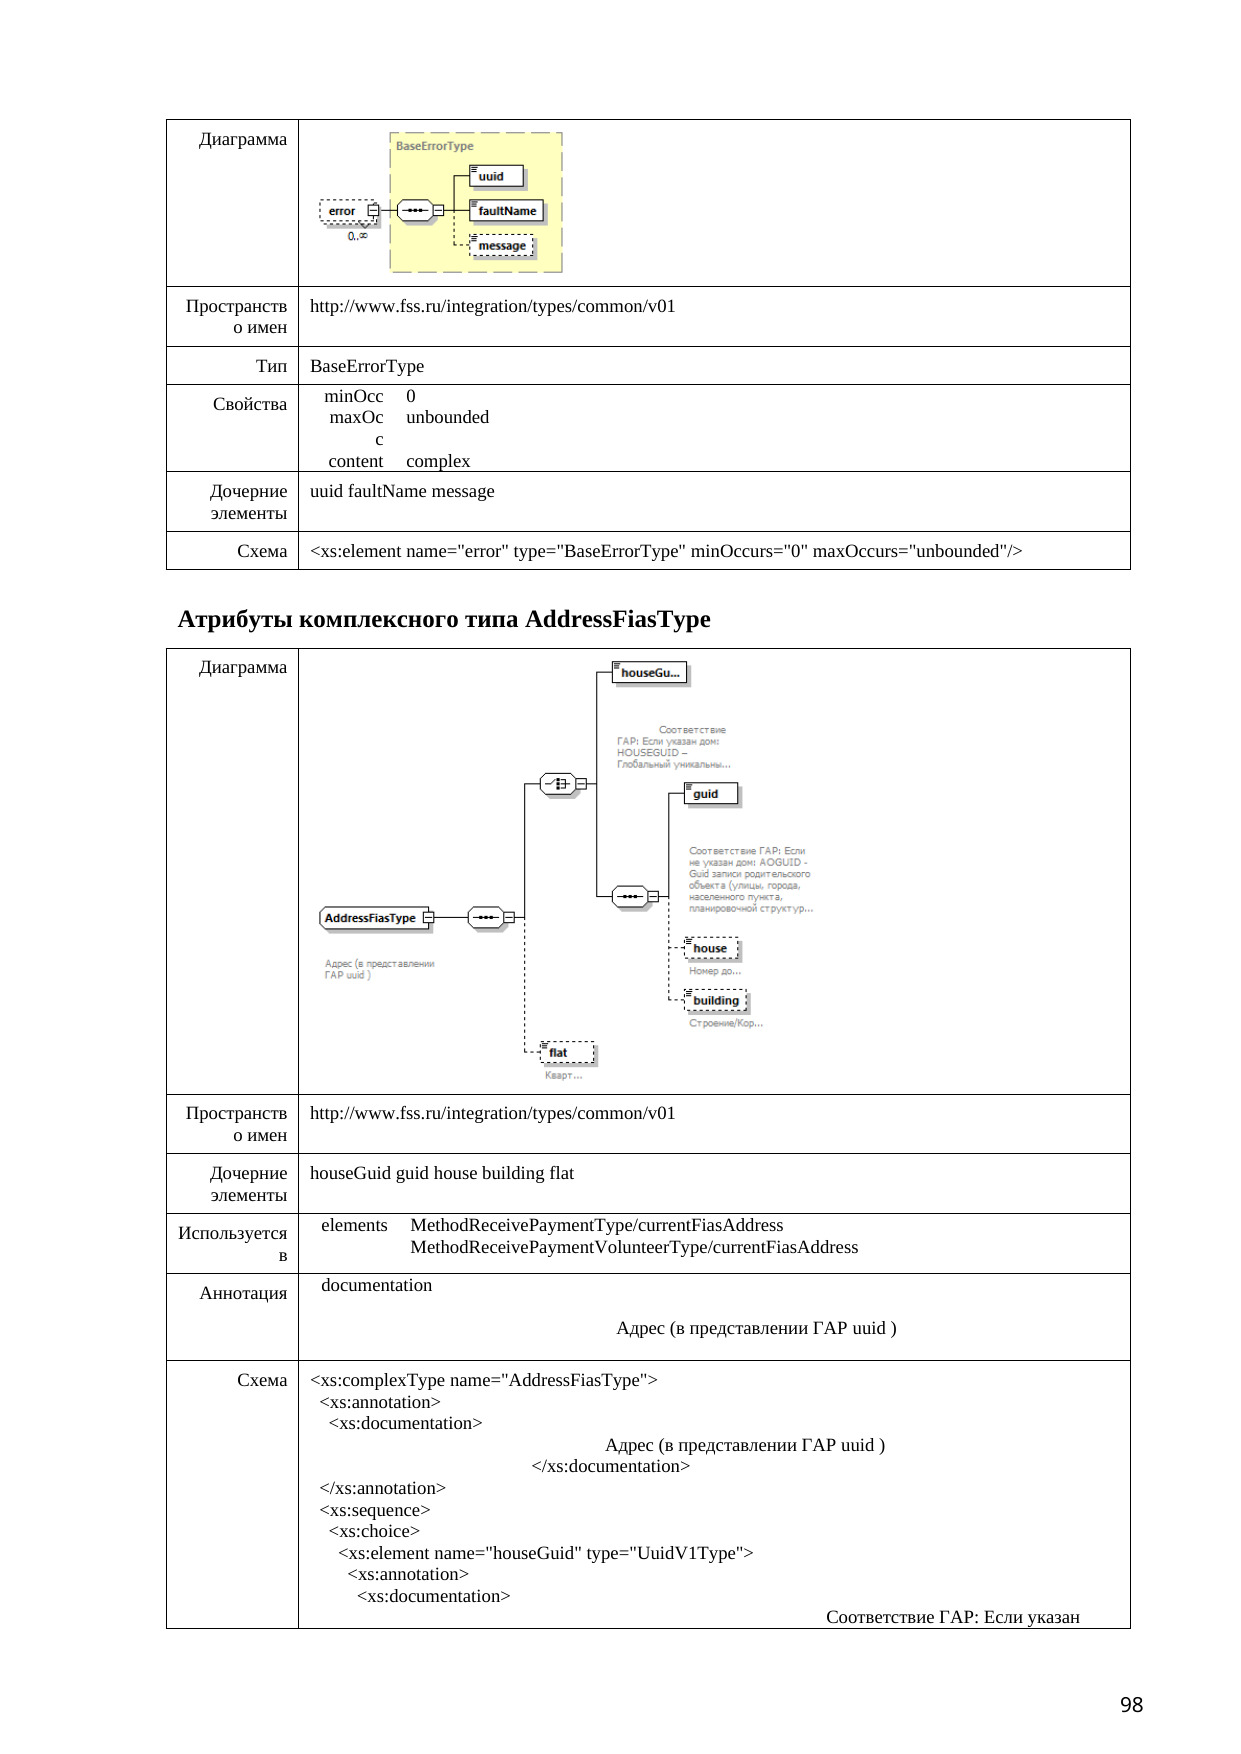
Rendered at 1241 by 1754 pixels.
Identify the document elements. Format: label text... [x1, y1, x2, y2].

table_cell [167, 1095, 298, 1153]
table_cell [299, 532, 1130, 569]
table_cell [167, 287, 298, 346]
text Атрибуты комплексного типа AddressFiasType [177, 604, 1152, 633]
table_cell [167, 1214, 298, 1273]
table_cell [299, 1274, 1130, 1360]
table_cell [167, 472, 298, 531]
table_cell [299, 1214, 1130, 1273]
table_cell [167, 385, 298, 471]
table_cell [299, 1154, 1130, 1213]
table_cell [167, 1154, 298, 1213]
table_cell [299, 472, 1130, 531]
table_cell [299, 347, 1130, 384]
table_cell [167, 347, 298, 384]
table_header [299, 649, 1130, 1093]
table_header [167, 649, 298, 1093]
picture [309, 656, 826, 1086]
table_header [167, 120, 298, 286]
picture [309, 128, 573, 278]
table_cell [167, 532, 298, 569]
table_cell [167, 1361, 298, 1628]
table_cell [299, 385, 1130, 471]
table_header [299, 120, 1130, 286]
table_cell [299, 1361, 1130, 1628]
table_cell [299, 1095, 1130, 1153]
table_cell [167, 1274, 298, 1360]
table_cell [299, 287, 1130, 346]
